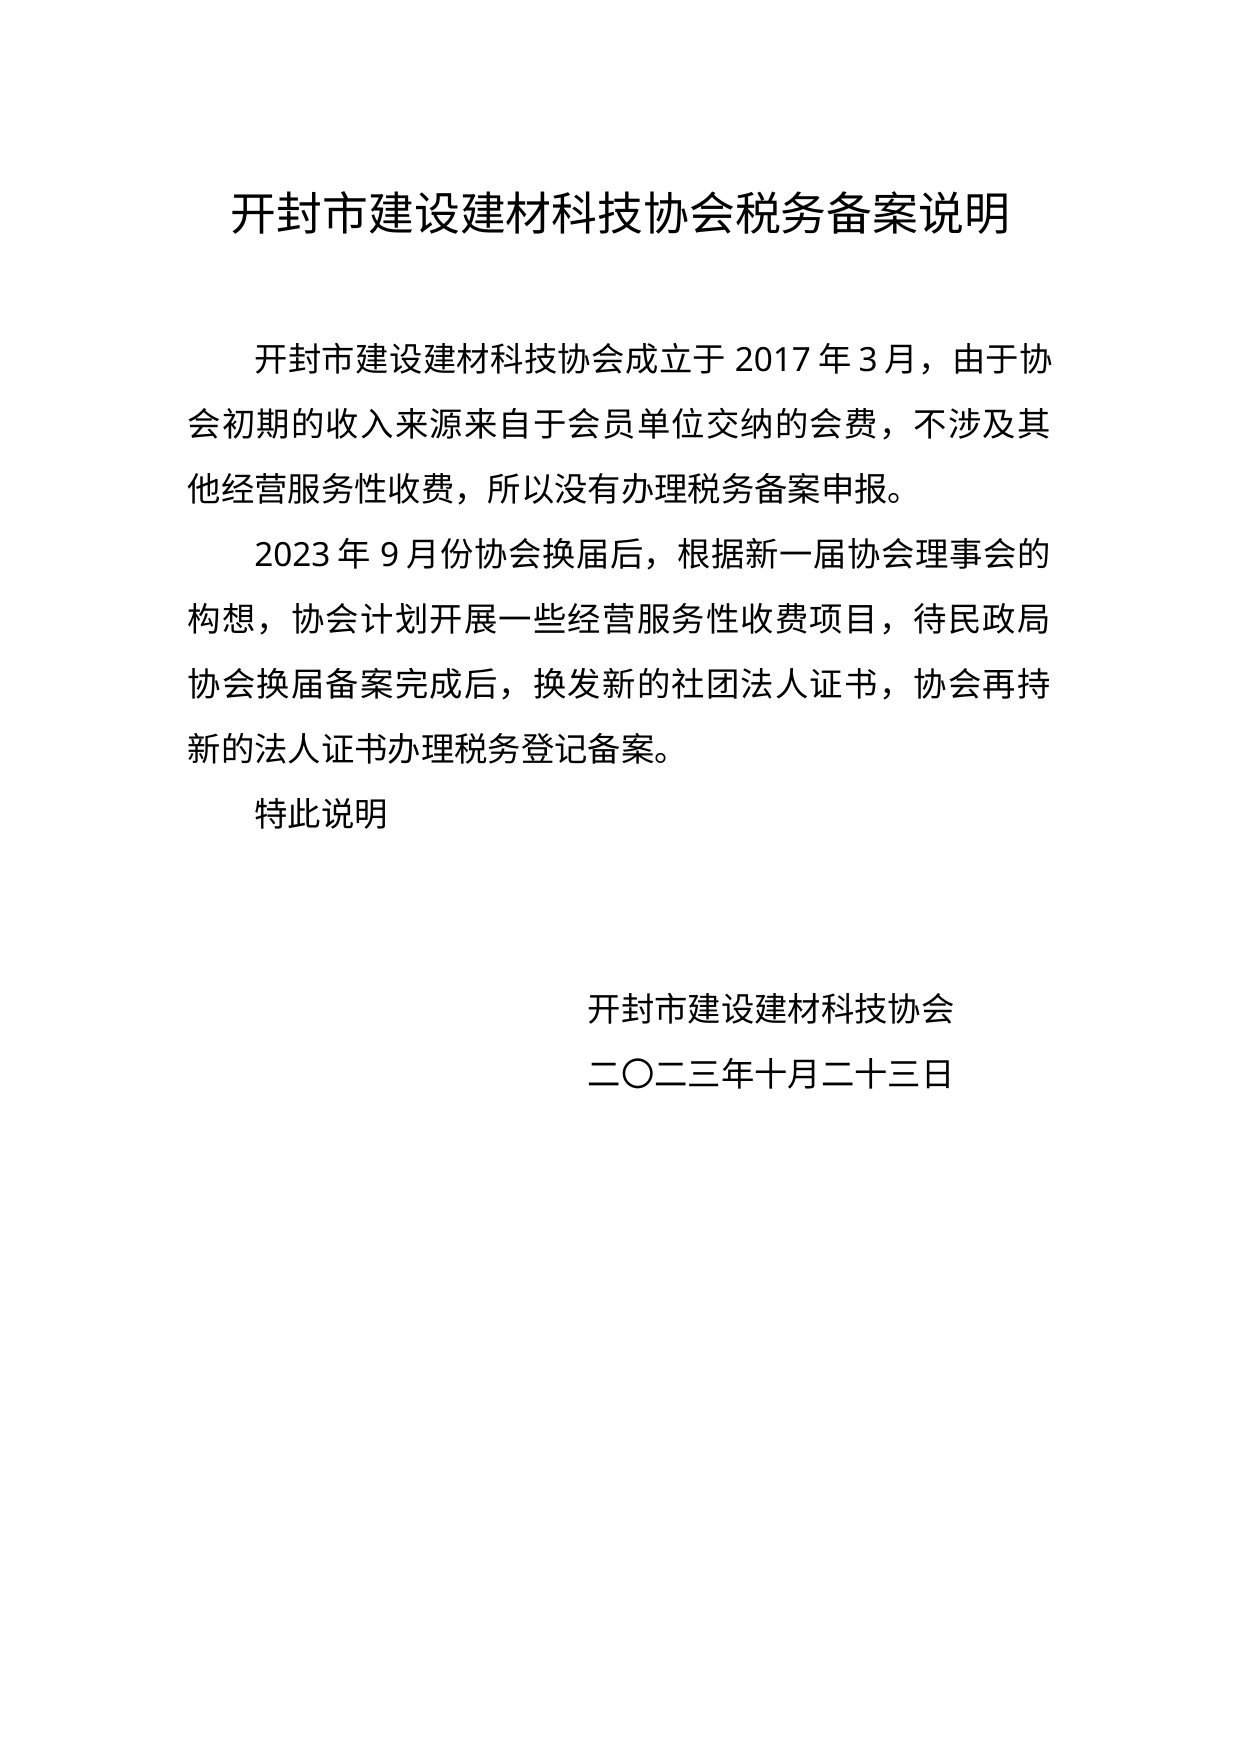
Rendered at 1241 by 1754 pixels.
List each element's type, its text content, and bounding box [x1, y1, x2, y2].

text 2023年 9月份协会换届后，根据新一届协会理事会的构想，协会计划开展一些经营服务性收费项目，待民政局协会换届备案完成后，换发新的社团法人证书，协会再持新的法人证书办理税务登记备案。 [187, 519, 1053, 779]
text 特此说明 [187, 779, 1053, 844]
text 开封市建设建材科技协会成立于 2017年3月，由于协会初期的收入来源来自于会员单位交纳的会费，不涉及其他经营服务性收费，所以没有办理税务备案申报。 [187, 324, 1053, 519]
text 二〇二三年十月二十三日 [187, 1039, 1053, 1104]
text 开封市建设建材科技协会 [187, 974, 1053, 1039]
text 开封市建设建材科技协会税务备案说明 [187, 162, 1053, 259]
